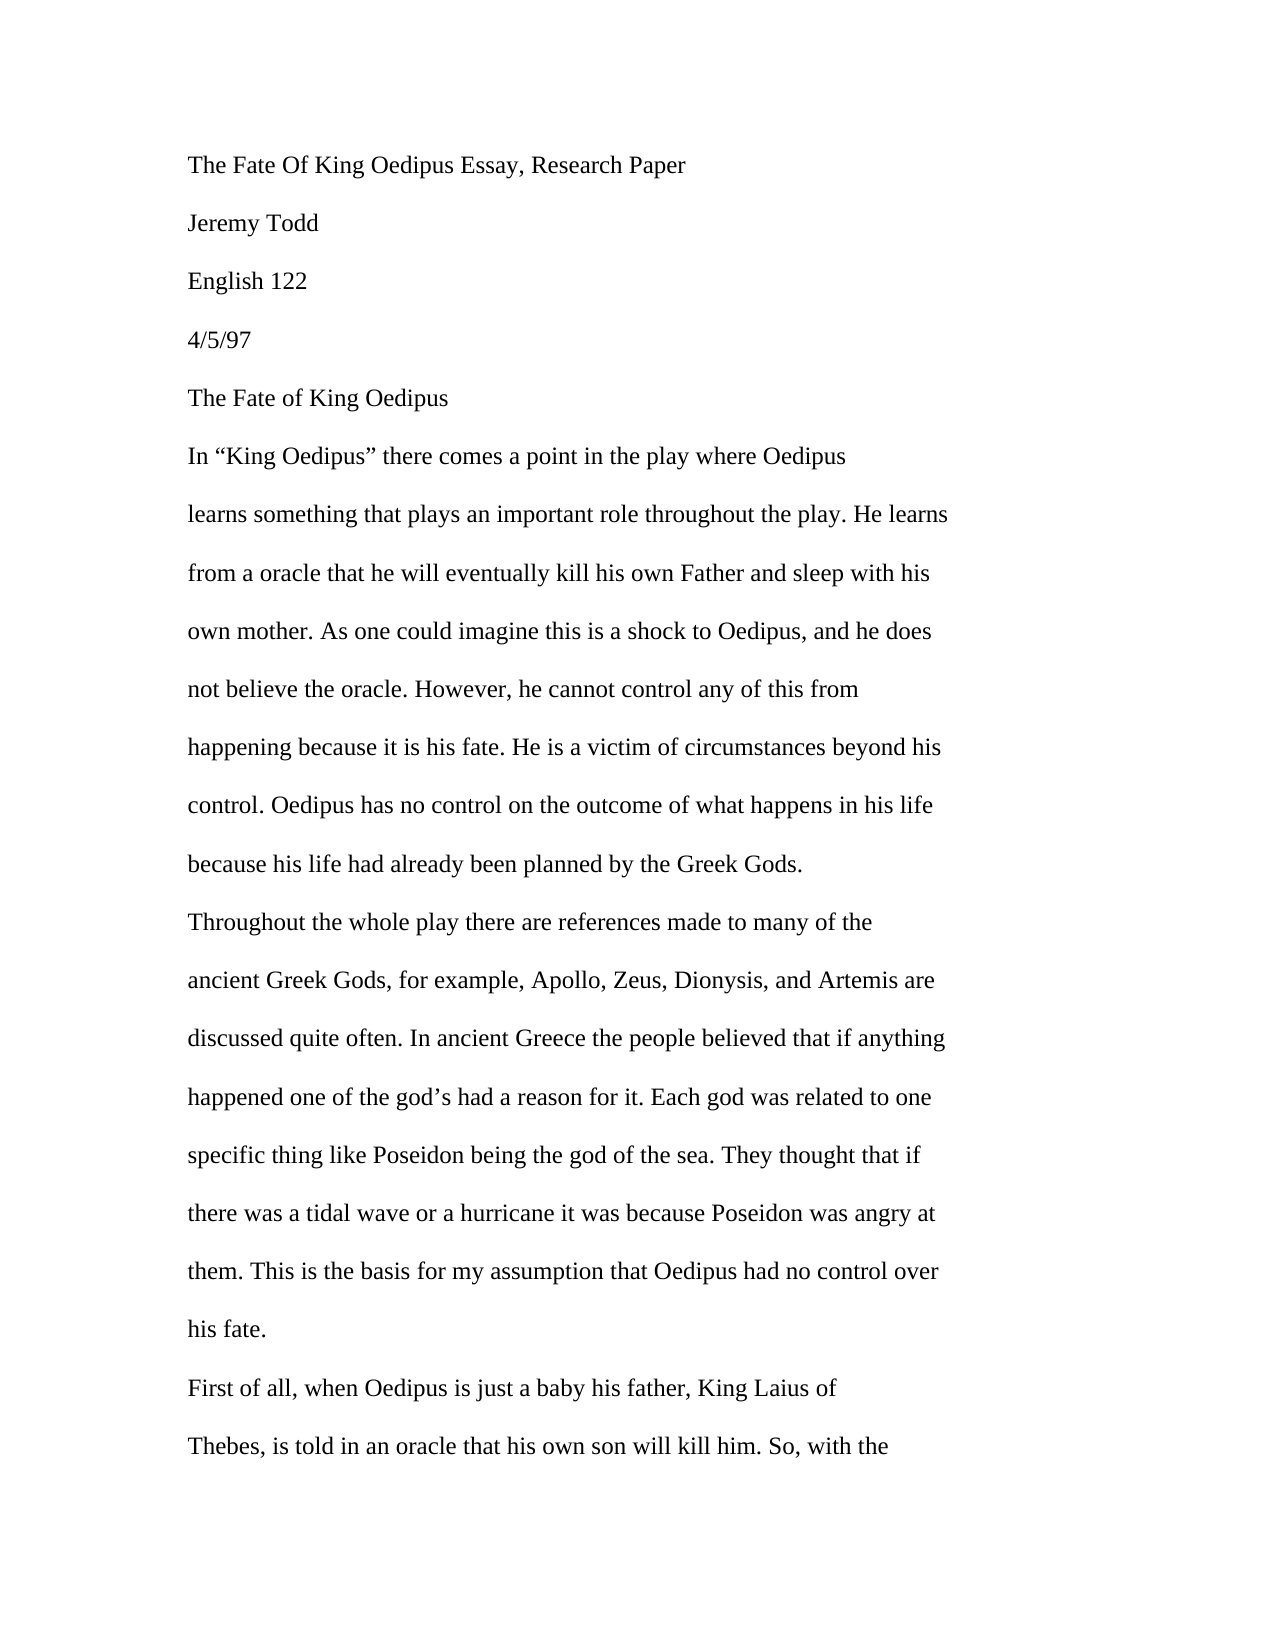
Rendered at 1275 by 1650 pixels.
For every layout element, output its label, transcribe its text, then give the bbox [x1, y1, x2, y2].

text from a oracle that he will eventually kill his own Father and sleep with his [187, 558, 1087, 586]
text own mother. As one could imagine this is a shock to Oedipus, and he does [187, 616, 1087, 644]
text happened one of the god’s had a reason for it. Each god was related to one [187, 1082, 1087, 1110]
text control. Oedipus has no control on the outcome of what happens in his life [187, 791, 1087, 819]
text The Fate Of King Oedipus Essay, Research Paper [187, 150, 1087, 179]
text learns something that plays an important role throughout the play. He learns [187, 499, 1087, 528]
text Throughout the whole play there are references made to many of the [187, 907, 1087, 936]
text specific thing like Poseidon being the god of the sea. They thought that if [187, 1140, 1087, 1169]
text because his life had already been planned by the Greek Gods. [187, 849, 1087, 877]
text ancient Greek Gods, for example, Apollo, Zeus, Dionysis, and Artemis are [187, 965, 1087, 994]
text Thebes, is told in an oracle that his own son will kill him. So, with the [187, 1431, 1087, 1460]
text English 122 [187, 266, 1087, 295]
text his fate. [187, 1314, 1087, 1343]
text First of all, when Oedipus is just a baby his father, King Laius of [187, 1373, 1087, 1402]
text not believe the oracle. However, he cannot control any of this from [187, 674, 1087, 703]
text 4/5/97 [187, 325, 1087, 353]
text Jeremy Todd [187, 208, 1087, 237]
text there was a tidal wave or a hurricane it was because Poseidon was angry at [187, 1198, 1087, 1227]
text happening because it is his fate. He is a victim of circumstances beyond his [187, 732, 1087, 761]
text them. This is the basis for my assumption that Oedipus had no control over [187, 1256, 1087, 1285]
text discussed quite often. In ancient Greece the people believed that if anything [187, 1023, 1087, 1052]
text In “King Oedipus” there comes a point in the play where Oedipus [187, 441, 1087, 470]
text The Fate of King Oedipus [187, 383, 1087, 412]
